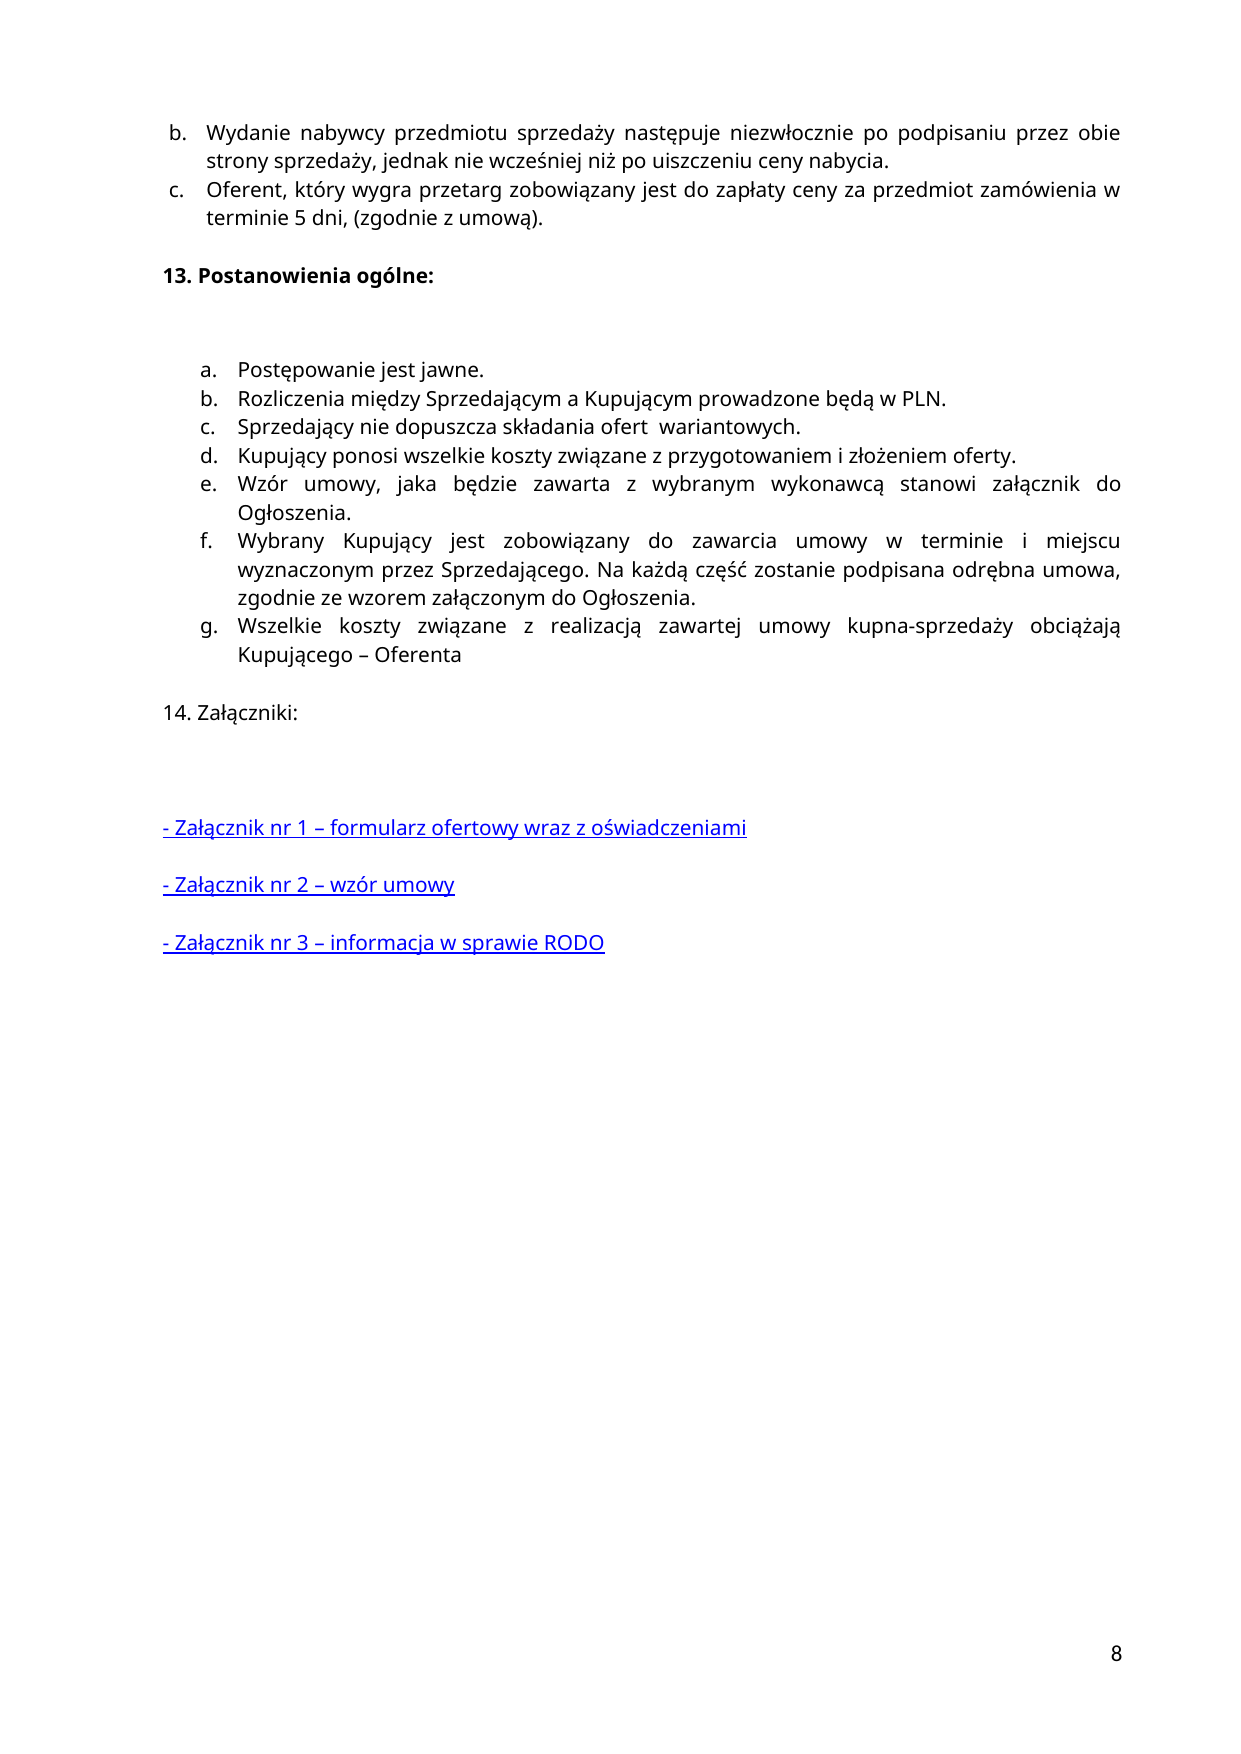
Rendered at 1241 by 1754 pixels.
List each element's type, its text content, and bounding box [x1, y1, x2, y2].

list Wszelkie koszty związane z realizacją zawartej umowy kupna-sprzedaży obciążają Kupującego – Oferenta [200, 612, 1122, 668]
list Rozliczenia między Sprzedającym a Kupującym prowadzone będą w PLN. [200, 384, 1122, 412]
text - Załącznik nr 1 – formularz ofertowy wraz z oświadczeniami [162, 813, 1122, 841]
text 13. Postanowienia ogólne: [162, 261, 1122, 289]
list Wzór umowy, jaka będzie zawarta z wybranym wykonawcą stanowi załącznik do Ogłoszenia. [200, 469, 1122, 526]
list Sprzedający nie dopuszcza składania ofert wariantowych. [200, 412, 1122, 441]
list Wybrany Kupujący jest zobowiązany do zawarcia umowy w terminie i miejscu wyznaczonym przez Sprzedającego. Na każdą część zostanie podpisana odrębna umowa, zgodnie ze wzorem załączonym do Ogłoszenia. [200, 526, 1122, 612]
text - Załącznik nr 3 – informacja w sprawie RODO [162, 928, 1122, 956]
list Postępowanie jest jawne. [200, 356, 1122, 384]
list Wydanie nabywcy przedmiotu sprzedaży następuje niezwłocznie po podpisaniu przez obie strony sprzedaży, jednak nie wcześniej niż po uiszczeniu ceny nabycia. [169, 118, 1122, 175]
text 14. Załączniki: [162, 698, 1122, 726]
list Kupujący ponosi wszelkie koszty związane z przygotowaniem i złożeniem oferty. [200, 441, 1122, 469]
text - Załącznik nr 2 – wzór umowy [162, 870, 1122, 899]
list Oferent, który wygra przetarg zobowiązany jest do zapłaty ceny za przedmiot zamówienia w terminie 5 dni, (zgodnie z umową). [169, 175, 1122, 232]
